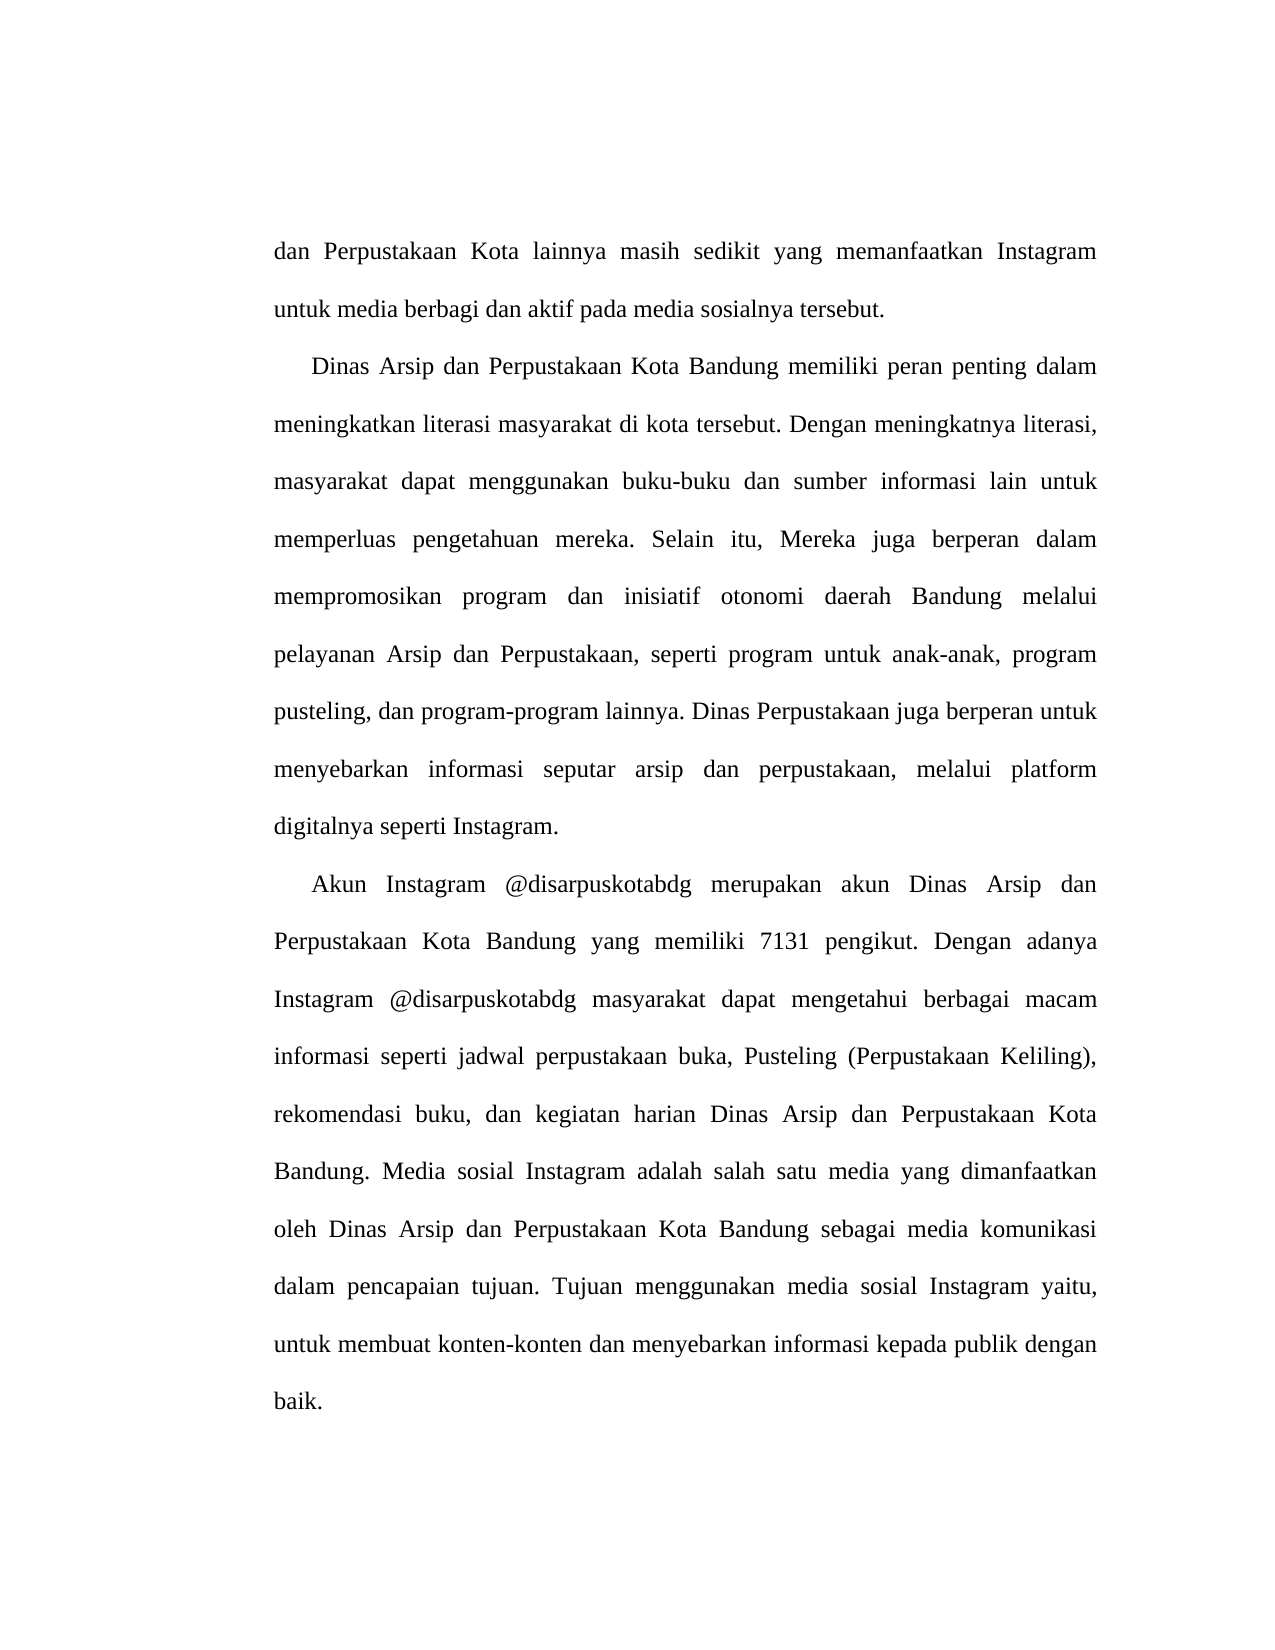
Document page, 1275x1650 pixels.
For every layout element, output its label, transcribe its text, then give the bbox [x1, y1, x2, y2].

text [274, 236, 1098, 322]
text Akun Instagram @disarpuskotabdg merupakan akun Dinas Arsip dan Perpustakaan Kota Bandung yang memiliki 7131 pengikut. Dengan adanya Instagram @disarpuskotabdg masyarakat dapat mengetahui berbagai macam informasi seperti jadwal perpustakaan buka, Pusteling (Perpustakaan Keliling), rekomendasi buku, dan kegiatan harian Dinas Arsip dan Perpustakaan Kota Bandung. Media sosial Instagram adalah salah satu media yang dimanfaatkan oleh Dinas Arsip dan Perpustakaan Kota Bandung sebagai media komunikasi dalam pencapaian tujuan. Tujuan menggunakan media sosial Instagram yaitu, untuk membuat konten-konten dan menyebarkan informasi kepada publik dengan baik. [274, 869, 1098, 1415]
text Dinas Arsip dan Perpustakaan Kota Bandung memiliki peran penting dalam meningkatkan literasi masyarakat di kota tersebut. Dengan meningkatnya literasi, masyarakat dapat menggunakan buku-buku dan sumber informasi lain untuk memperluas pengetahuan mereka. Selain itu, Mereka juga berperan dalam mempromosikan program dan inisiatif otonomi daerah Bandung melalui pelayanan Arsip dan Perpustakaan, seperti program untuk anak-anak, program pusteling, dan program-program lainnya. Dinas Perpustakaan juga berperan untuk menyebarkan informasi seputar arsip dan perpustakaan, melalui platform digitalnya seperti Instagram. [274, 351, 1098, 840]
